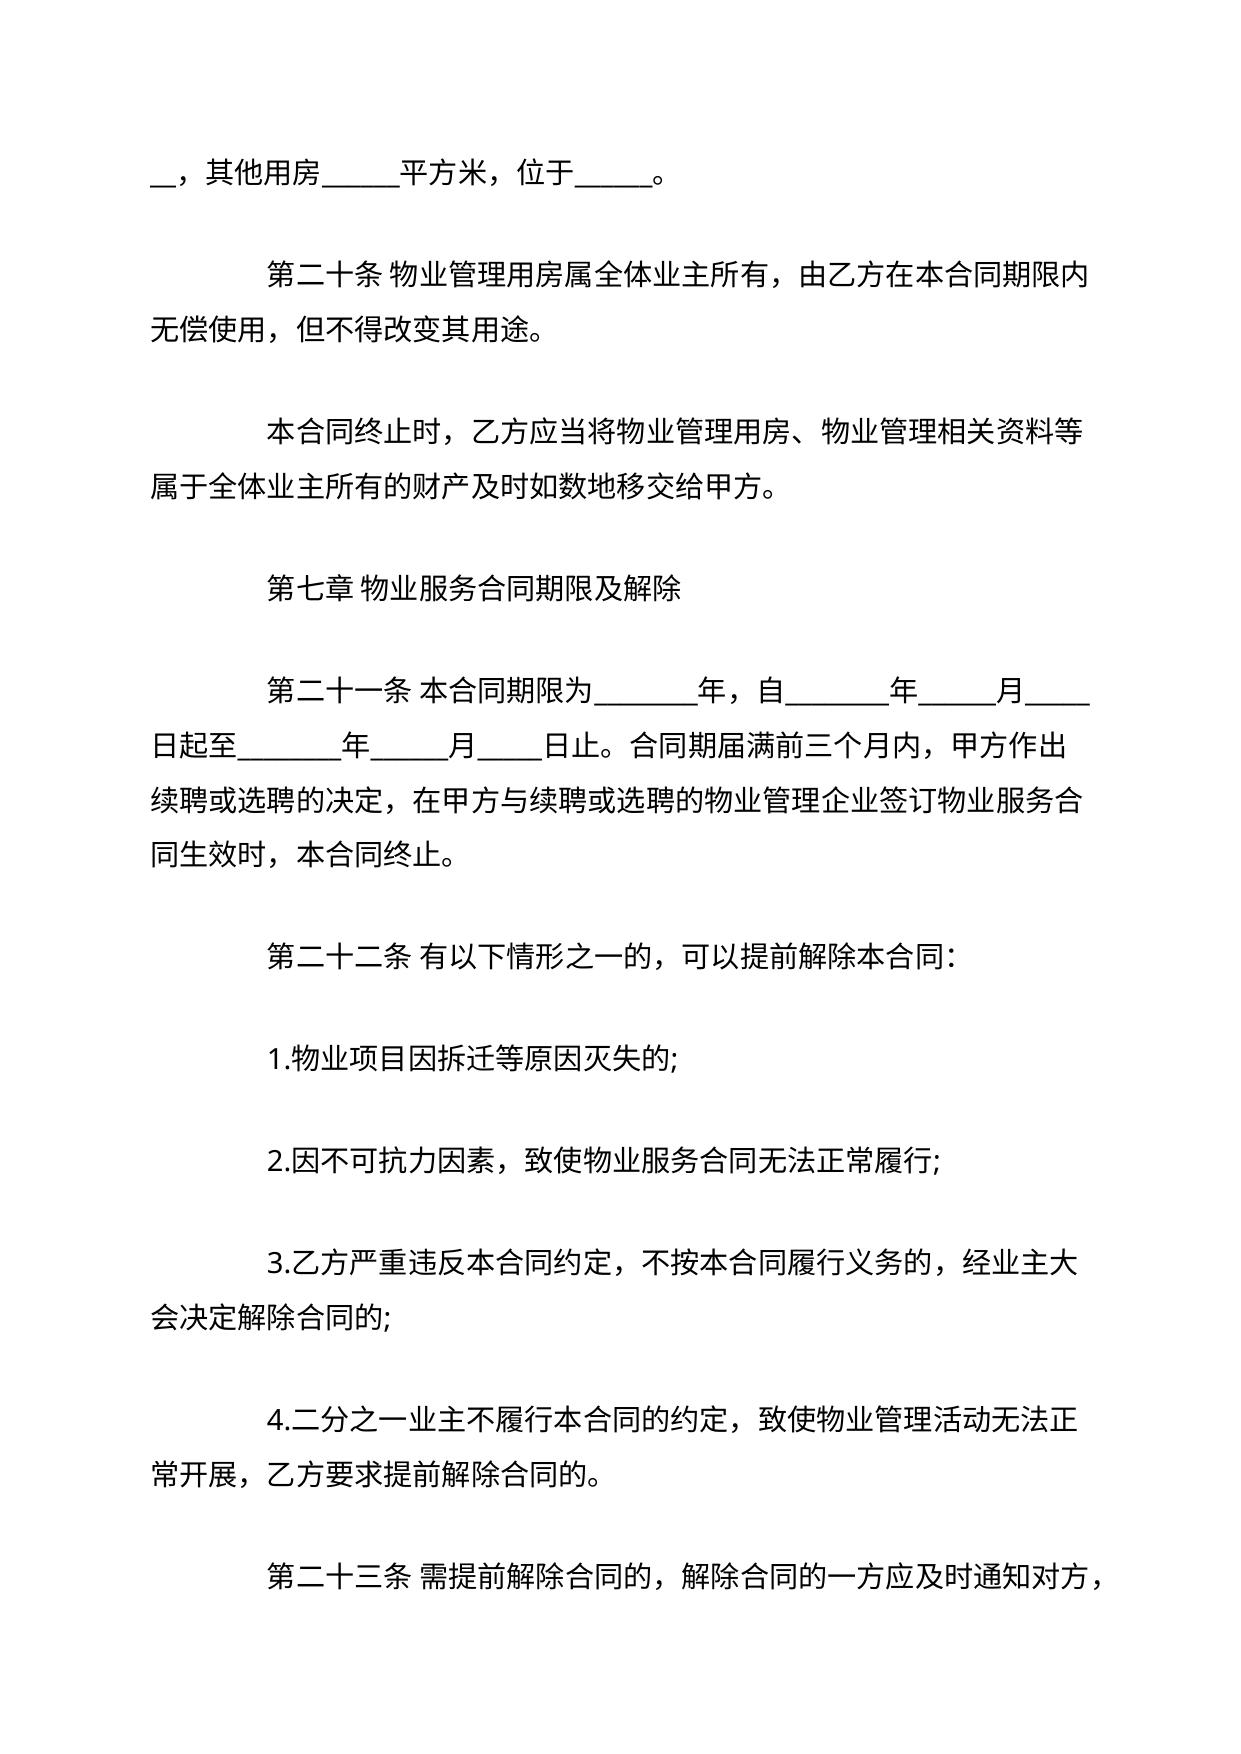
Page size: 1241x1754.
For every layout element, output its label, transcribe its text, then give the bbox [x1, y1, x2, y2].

text 第二十条 物业管理用房属全体业主所有，由乙方在本合同期限内无偿使用，但不得改变其用途。 [150, 252, 1090, 349]
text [150, 150, 1090, 192]
text 第二十一条 本合同期限为________年，自________年______月_____日起至________年______月_____日止。合同期届满前三个月内，甲方作出续聘或选聘的决定，在甲方与续聘或选聘的物业管理企业签订物业服务合同生效时，本合同终止。 [150, 667, 1090, 874]
text 本合同终止时，乙方应当将物业管理用房、物业管理相关资料等属于全体业主所有的财产及时如数地移交给甲方。 [150, 409, 1090, 506]
text 1.物业项目因拆迁等原因灭失的; [150, 1036, 1090, 1078]
text 4.二分之一业主不履行本合同的约定，致使物业管理活动无法正常开展，乙方要求提前解除合同的。 [150, 1396, 1090, 1494]
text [150, 1553, 1090, 1596]
text 2.因不可抗力因素，致使物业服务合同无法正常履行; [150, 1137, 1090, 1180]
text 第七章 物业服务合同期限及解除 [150, 565, 1090, 608]
text 第二十二条 有以下情形之一的，可以提前解除本合同： [150, 934, 1090, 976]
text 3.乙方严重违反本合同约定，不按本合同履行义务的，经业主大会决定解除合同的; [150, 1239, 1090, 1337]
